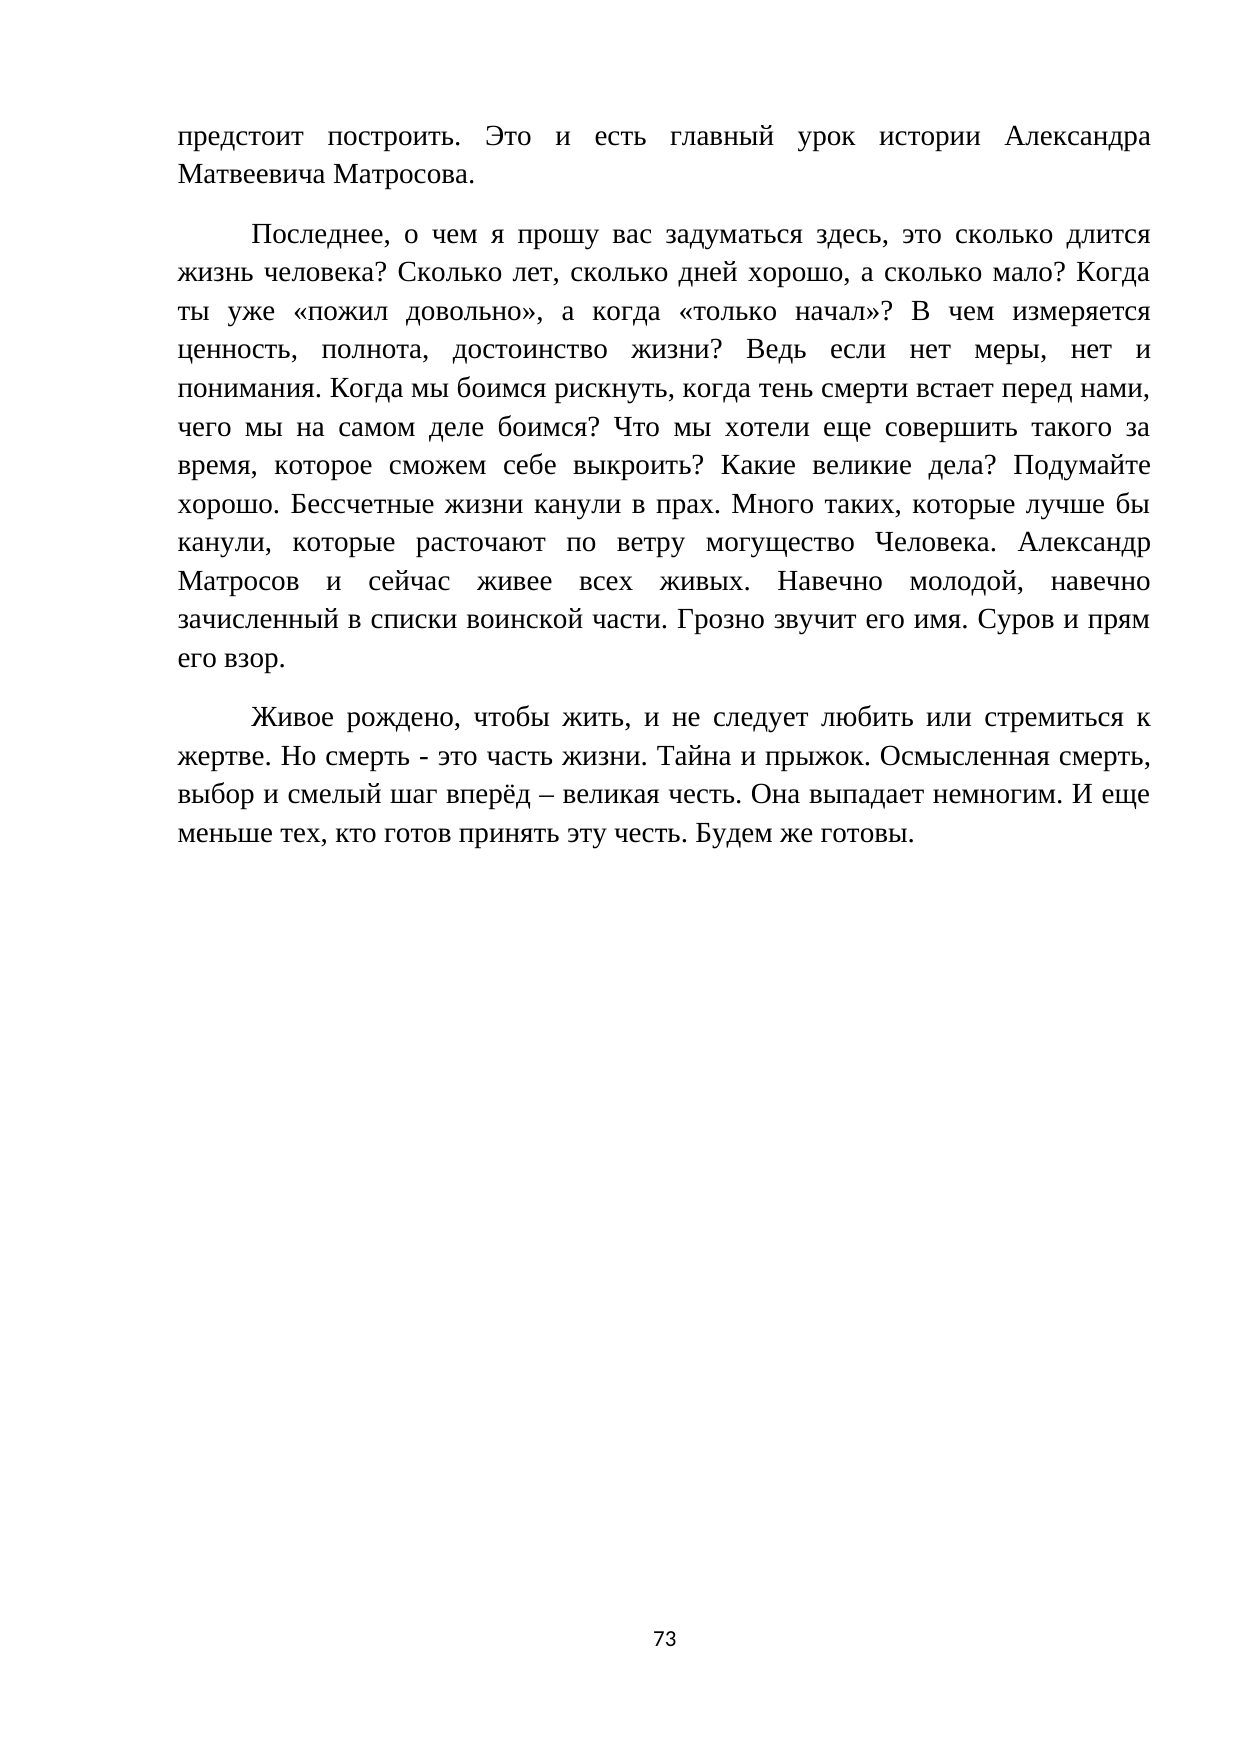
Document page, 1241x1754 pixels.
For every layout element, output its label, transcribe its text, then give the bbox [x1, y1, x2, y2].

text Живое рождено, чтобы жить, и не следует любить или стремиться к жертве. Но смерть - это часть жизни. Тайна и прыжок. Осмысленная смерть, выбор и смелый шаг вперёд – великая честь. Она выпадает немногим. И еще меньше тех, кто готов принять эту честь. Будем же готовы. [177, 699, 1152, 848]
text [177, 118, 1152, 190]
text Последнее, о чем я прошу вас задуматься здесь, это сколько длится жизнь человека? Сколько лет, сколько дней хорошо, а сколько мало? Когда ты уже «пожил довольно», а когда «только начал»? В чем измеряется ценность, полнота, достоинство жизни? Ведь если нет меры, нет и понимания. Когда мы боимся рискнуть, когда тень смерти встает перед нами, чего мы на самом деле боимся? Что мы хотели еще совершить такого за время, которое сможем себе выкроить? Какие великие дела? Подумайте хорошо. Бессчетные жизни канули в прах. Много таких, которые лучше бы канули, которые расточают по ветру могущество Человека. Александр Матросов и сейчас живее всех живых. Навечно молодой, навечно зачисленный в списки воинской части. Грозно звучит его имя. Суров и прям его взор. [177, 216, 1152, 673]
